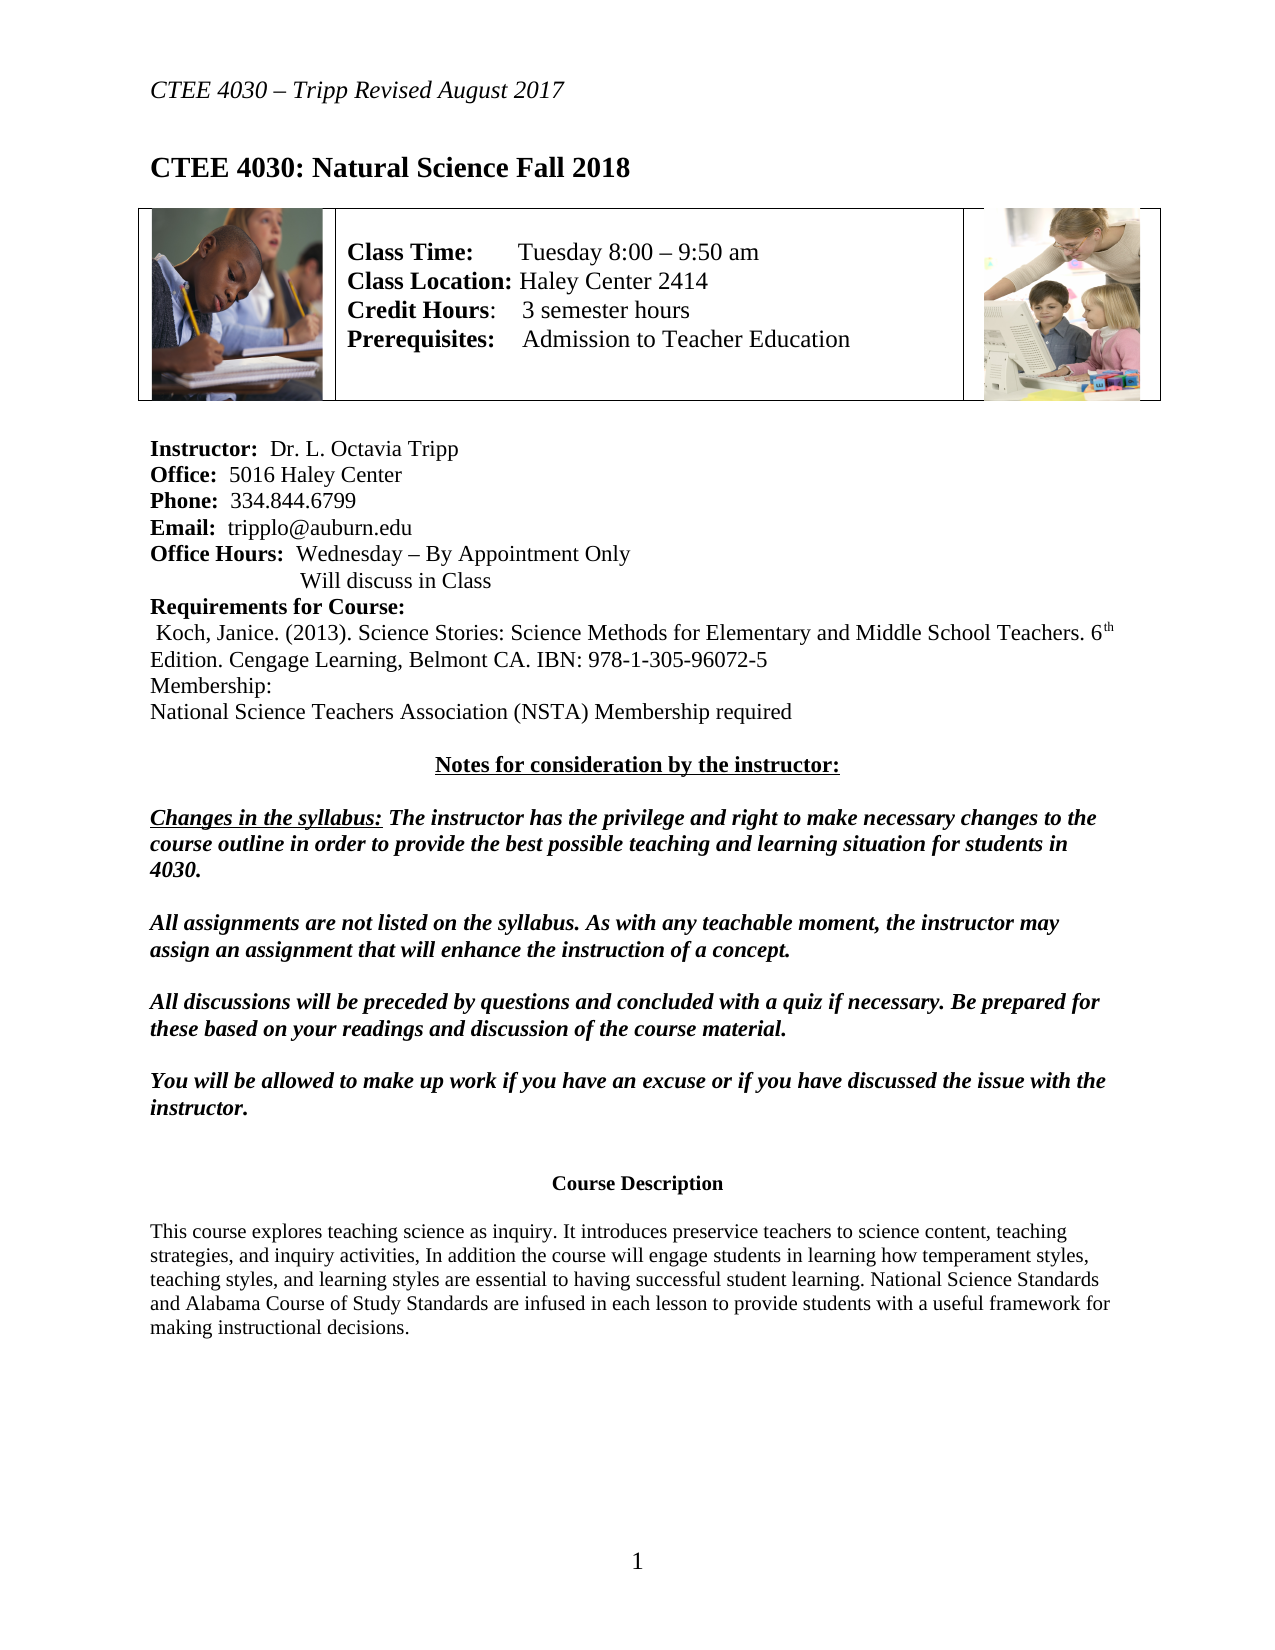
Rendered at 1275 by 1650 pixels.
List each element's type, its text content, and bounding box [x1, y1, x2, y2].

text Requirements for Course: [150, 593, 1125, 619]
text Will discuss in Class [150, 567, 1125, 593]
text Phone: 334.844.6799 [150, 488, 1125, 514]
text All assignments are not listed on the syllabus. As with any teachable moment, the instructor may assign an assignment that will enhance the instruction of a concept. [150, 909, 1125, 962]
text Koch, Janice. (2013). Science Stories: Science Methods for Elementary and Middle School Teachers. 6th Edition. Cengage Learning, Belmont CA. IBN: 978-1-305-96072-5 [150, 619, 1125, 672]
text Course Description [150, 1171, 1125, 1194]
table_header [139, 209, 151, 400]
text Changes in the syllabus: The instructor has the privilege and right to make necessary changes to the course outline in order to provide the best possible teaching and learning situation for students in 4030. [150, 804, 1125, 883]
text Instructor: Dr. L. Octavia Tripp [150, 435, 1125, 461]
text Office: 5016 Haley Center [150, 461, 1125, 488]
text National Science Teachers Association (NSTA) Membership required [150, 698, 1125, 725]
text Membership: [150, 672, 1125, 698]
table_header Class Time: Tuesday 8:00 – 9:50 am Class Location: Haley Center 2414 Credit Hours: 3 semester hours Prerequisites: Admission to Teacher Education [336, 209, 963, 400]
picture [984, 208, 1141, 401]
table_header [323, 209, 335, 400]
text Email: tripplo@auburn.edu [150, 514, 1125, 540]
text Office Hours: Wednesday – By Appointment Only [150, 540, 1125, 567]
picture [151, 208, 323, 401]
text Notes for consideration by the instructor: [150, 751, 1125, 777]
text This course explores teaching science as inquiry. It introduces preservice teachers to science content, teaching strategies, and inquiry activities, In addition the course will engage students in learning how temperament styles, teaching styles, and learning styles are essential to having successful student learning. National Science Standards and Alabama Course of Study Standards are infused in each lesson to provide students with a useful framework for making instructional decisions. [150, 1219, 1125, 1339]
text All discussions will be preceded by questions and concluded with a quiz if necessary. Be prepared for these based on your readings and discussion of the course material. [150, 988, 1125, 1041]
text You will be allowed to make up work if you have an excuse or if you have discussed the issue with the instructor. [150, 1067, 1125, 1120]
table_header [964, 209, 984, 400]
text CTEE 4030: Natural Science Fall 2018 [150, 150, 1125, 183]
table_header [1141, 209, 1160, 400]
